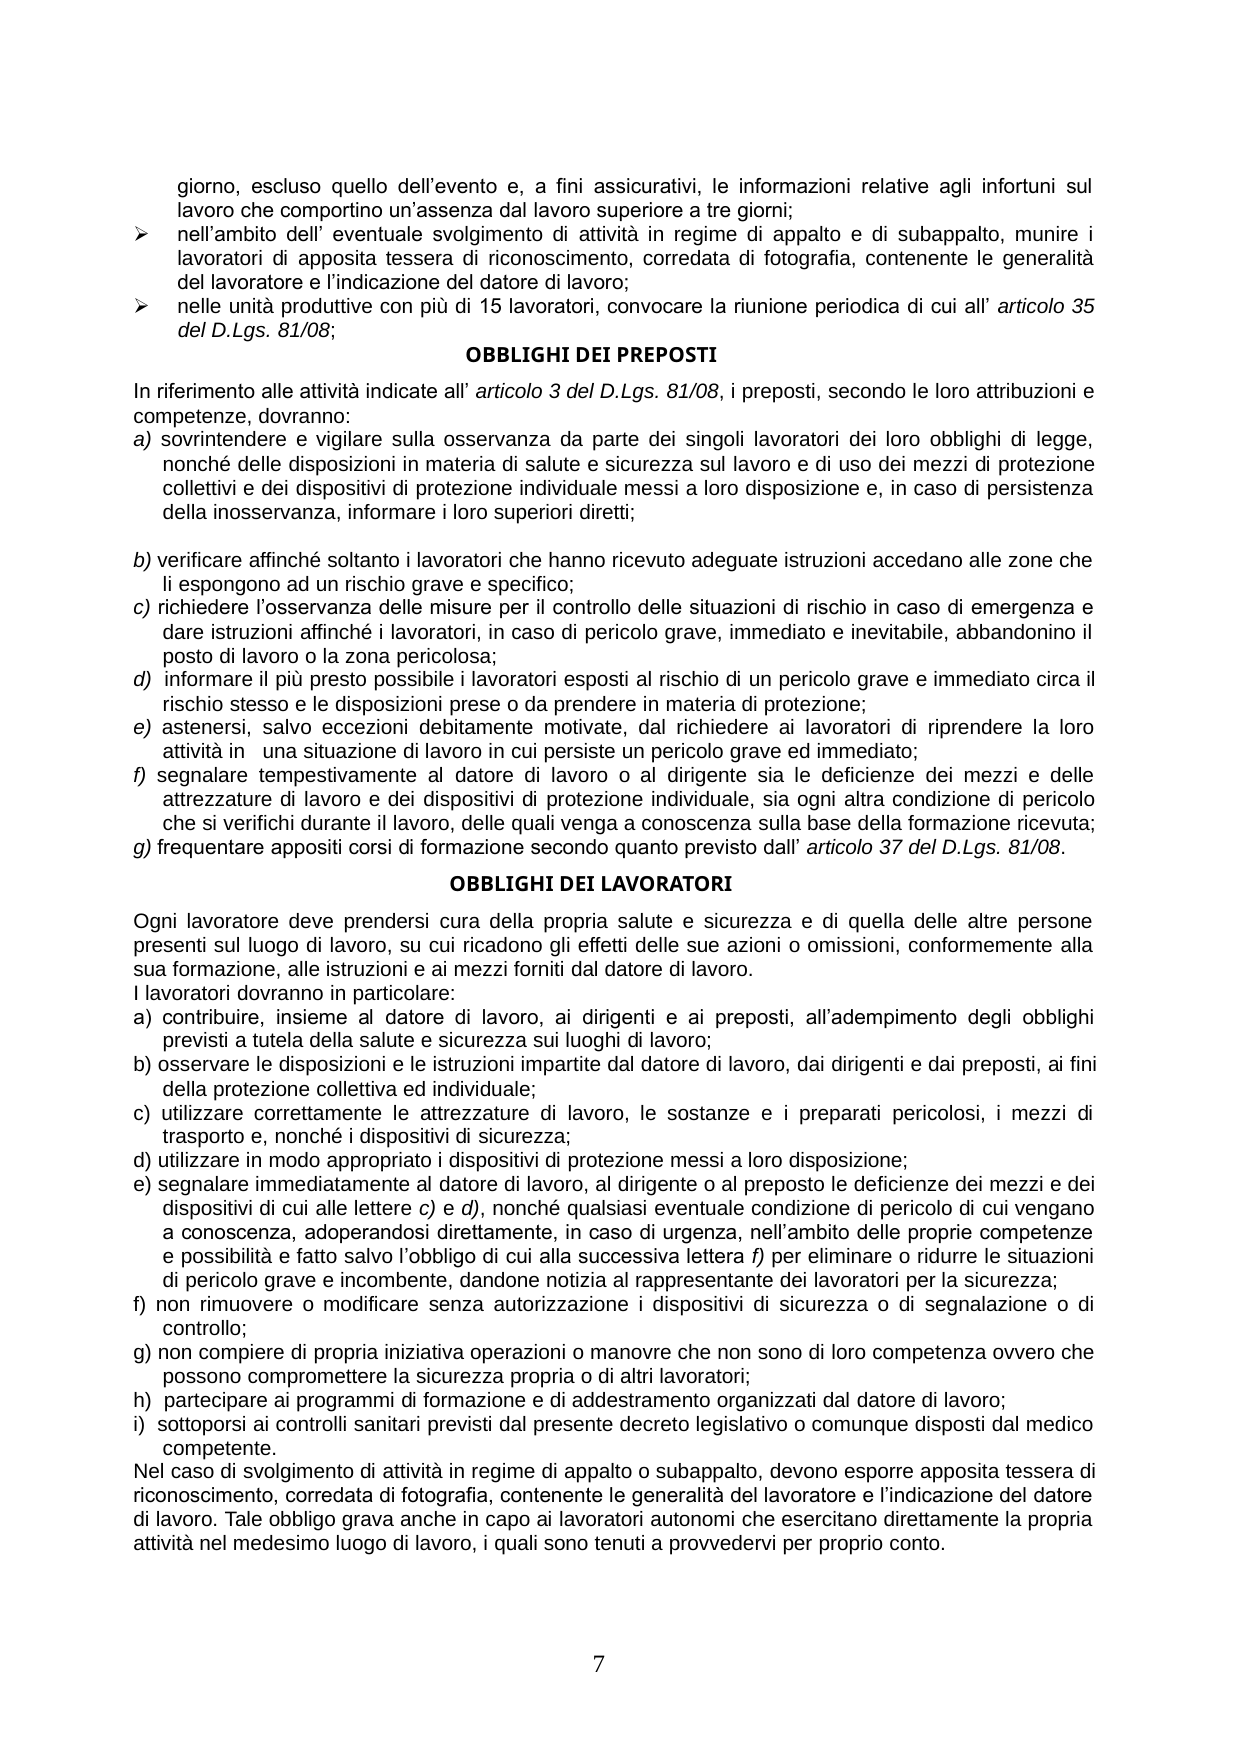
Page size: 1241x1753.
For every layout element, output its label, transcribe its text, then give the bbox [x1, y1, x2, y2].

text a conoscenza, adoperandosi direttamente, in caso di urgenza, nell‟ambito delle proprie competenze [162, 1221, 1118, 1244]
text del D.Lgs. 81/08; [178, 319, 361, 342]
text della inosservanza, informare i loro superiori diretti; [162, 501, 1118, 524]
text presenti sul luogo di lavoro, su cui ricadono gli effetti delle sue azioni o omissioni, conformemente alla [133, 934, 1118, 957]
text nell‟ambito dell‟ eventuale svolgimento di attività in regime di appalto e di subappalto, munire i [177, 223, 1118, 246]
text di lavoro. Tale obbligo grava anche in capo ai lavoratori autonomi che esercitano direttamente la propria [133, 1508, 1118, 1532]
text d) informare il più presto possibile i lavoratori esposti al rischio di un pericolo grave e immediato circa il [133, 668, 1117, 691]
text trasporto e, nonché i dispositivi di sicurezza; [162, 1125, 1118, 1148]
text sua formazione, alle istruzioni e ai mezzi forniti dal datore di lavoro. [133, 958, 1118, 981]
text 7 [592, 1650, 630, 1678]
text dare istruzioni affinché i lavoratori, in caso di pericolo grave, immediato e inevitabile, abbandonino il [162, 620, 1117, 644]
text a) contribuire, insieme al datore di lavoro, ai dirigenti e ai preposti, all‟adempimento degli obblighi [133, 1006, 1118, 1029]
text della protezione collettiva ed individuale; [162, 1077, 1118, 1101]
text riconoscimento, corredata di fotografia, contenente le generalità del lavoratore e l‟indicazione del datore [133, 1484, 1118, 1508]
text di pericolo grave e incombente, dandone notizia al rappresentante dei lavoratori per la sicurezza; [162, 1269, 1118, 1292]
text OBBLIGHI DEI LAVORATORI [449, 871, 773, 897]
text g) non compiere di propria iniziativa operazioni o manovre che non sono di loro competenza ovvero che [133, 1340, 1118, 1364]
text c) utilizzare correttamente le attrezzature di lavoro, le sostanze e i preparati pericolosi, i mezzi di [133, 1101, 1118, 1124]
text nonché delle disposizioni in materia di salute e sicurezza sul lavoro e di uso dei mezzi di protezione [162, 453, 1118, 476]
text competente. [162, 1436, 1118, 1460]
text Nel caso di svolgimento di attività in regime di appalto o subappalto, devono esporre apposita tessera di [133, 1460, 1118, 1484]
text c) richiedere l‟osservanza delle misure per il controllo delle situazioni di rischio in caso di emergenza e [133, 596, 1117, 619]
text posto di lavoro o la zona pericolosa; [162, 644, 1117, 668]
text I lavoratori dovranno in particolare: [133, 982, 1118, 1005]
text lavoro che comportino un‟assenza dal lavoro superiore a tre giorni; [177, 199, 1118, 222]
text i) sottoporsi ai controlli sanitari previsti dal presente decreto legislativo o comunque disposti dal medico [133, 1412, 1118, 1436]
text controllo; [162, 1316, 1118, 1340]
text e) segnalare immediatamente al datore di lavoro, al dirigente o al preposto le deficienze dei mezzi e dei [133, 1173, 1118, 1196]
text e) astenersi, salvo eccezioni debitamente motivate, dal richiedere ai lavoratori di riprendere la loro [133, 716, 1118, 739]
text nelle unità produttive con più di 15 lavoratori, convocare la riunione periodica di cui all‟ articolo 35 [177, 295, 1118, 318]
text attrezzature di lavoro e dei dispositivi di protezione individuale, sia ogni altra condizione di pericolo [162, 788, 1118, 812]
text dispositivi di cui alle lettere c) e d), nonché qualsiasi eventuale condizione di pericolo di cui vengano [162, 1196, 1118, 1220]
text a) sovrintendere e vigilare sulla osservanza da parte dei singoli lavoratori dei loro obblighi di legge, [133, 428, 1118, 452]
text h) partecipare ai programmi di formazione e di addestramento organizzati dal datore di lavoro; [133, 1388, 1118, 1412]
text che si verifichi durante il lavoro, delle quali venga a conoscenza sulla base della formazione ricevuta; [162, 812, 1118, 836]
text  [133, 223, 175, 247]
text collettivi e dei dispositivi di protezione individuale messi a loro disposizione e, in caso di persistenza [162, 477, 1118, 500]
text attività nel medesimo luogo di lavoro, i quali sono tenuti a provvedervi per proprio conto. [133, 1532, 1118, 1556]
text d) utilizzare in modo appropriato i dispositivi di protezione messi a loro disposizione; [133, 1149, 1118, 1172]
text Ogni lavoratore deve prendersi cura della propria salute e sicurezza e di quella delle altre persone [133, 910, 1118, 933]
text attività in una situazione di lavoro in cui persiste un pericolo grave ed immediato; [162, 740, 1118, 764]
text possono compromettere la sicurezza propria o di altri lavoratori; [162, 1364, 1118, 1388]
text del lavoratore e l‟indicazione del datore di lavoro; [177, 271, 1118, 294]
text g) frequentare appositi corsi di formazione secondo quanto previsto dall‟ articolo 37 del D.Lgs. 81/08. [133, 836, 1118, 859]
text giorno, escluso quello dell‟evento e, a fini assicurativi, le informazioni relative agli infortuni sul [177, 175, 1118, 198]
text rischio stesso e le disposizioni prese o da prendere in materia di protezione; [162, 692, 888, 716]
text In riferimento alle attività indicate all‟ articolo 3 del D.Lgs. 81/08, i preposti, secondo le loro attribuzioni e [133, 380, 1118, 404]
text f) non rimuovere o modificare senza autorizzazione i dispositivi di sicurezza o di segnalazione o di [133, 1292, 1118, 1316]
text b) verificare affinché soltanto i lavoratori che hanno ricevuto adeguate istruzioni accedano alle zone che [133, 548, 1117, 572]
text lavoratori di apposita tessera di riconoscimento, corredata di fotografia, contenente le generalità [177, 247, 1118, 271]
text competenze, dovranno: [133, 405, 1118, 428]
text OBBLIGHI DEI PREPOSTI [465, 343, 757, 368]
text  [133, 295, 175, 318]
text previsti a tutela della salute e sicurezza sui luoghi di lavoro; [162, 1029, 1118, 1053]
text b) osservare le disposizioni e le istruzioni impartite dal datore di lavoro, dai dirigenti e dai preposti, ai fini [133, 1053, 1118, 1077]
text li espongono ad un rischio grave e specifico; [162, 573, 1117, 596]
text e possibilità e fatto salvo l‟obbligo di cui alla successiva lettera f) per eliminare o ridurre le situazioni [162, 1244, 1118, 1268]
text f) segnalare tempestivamente al datore di lavoro o al dirigente sia le deficienze dei mezzi e delle [133, 764, 1118, 787]
